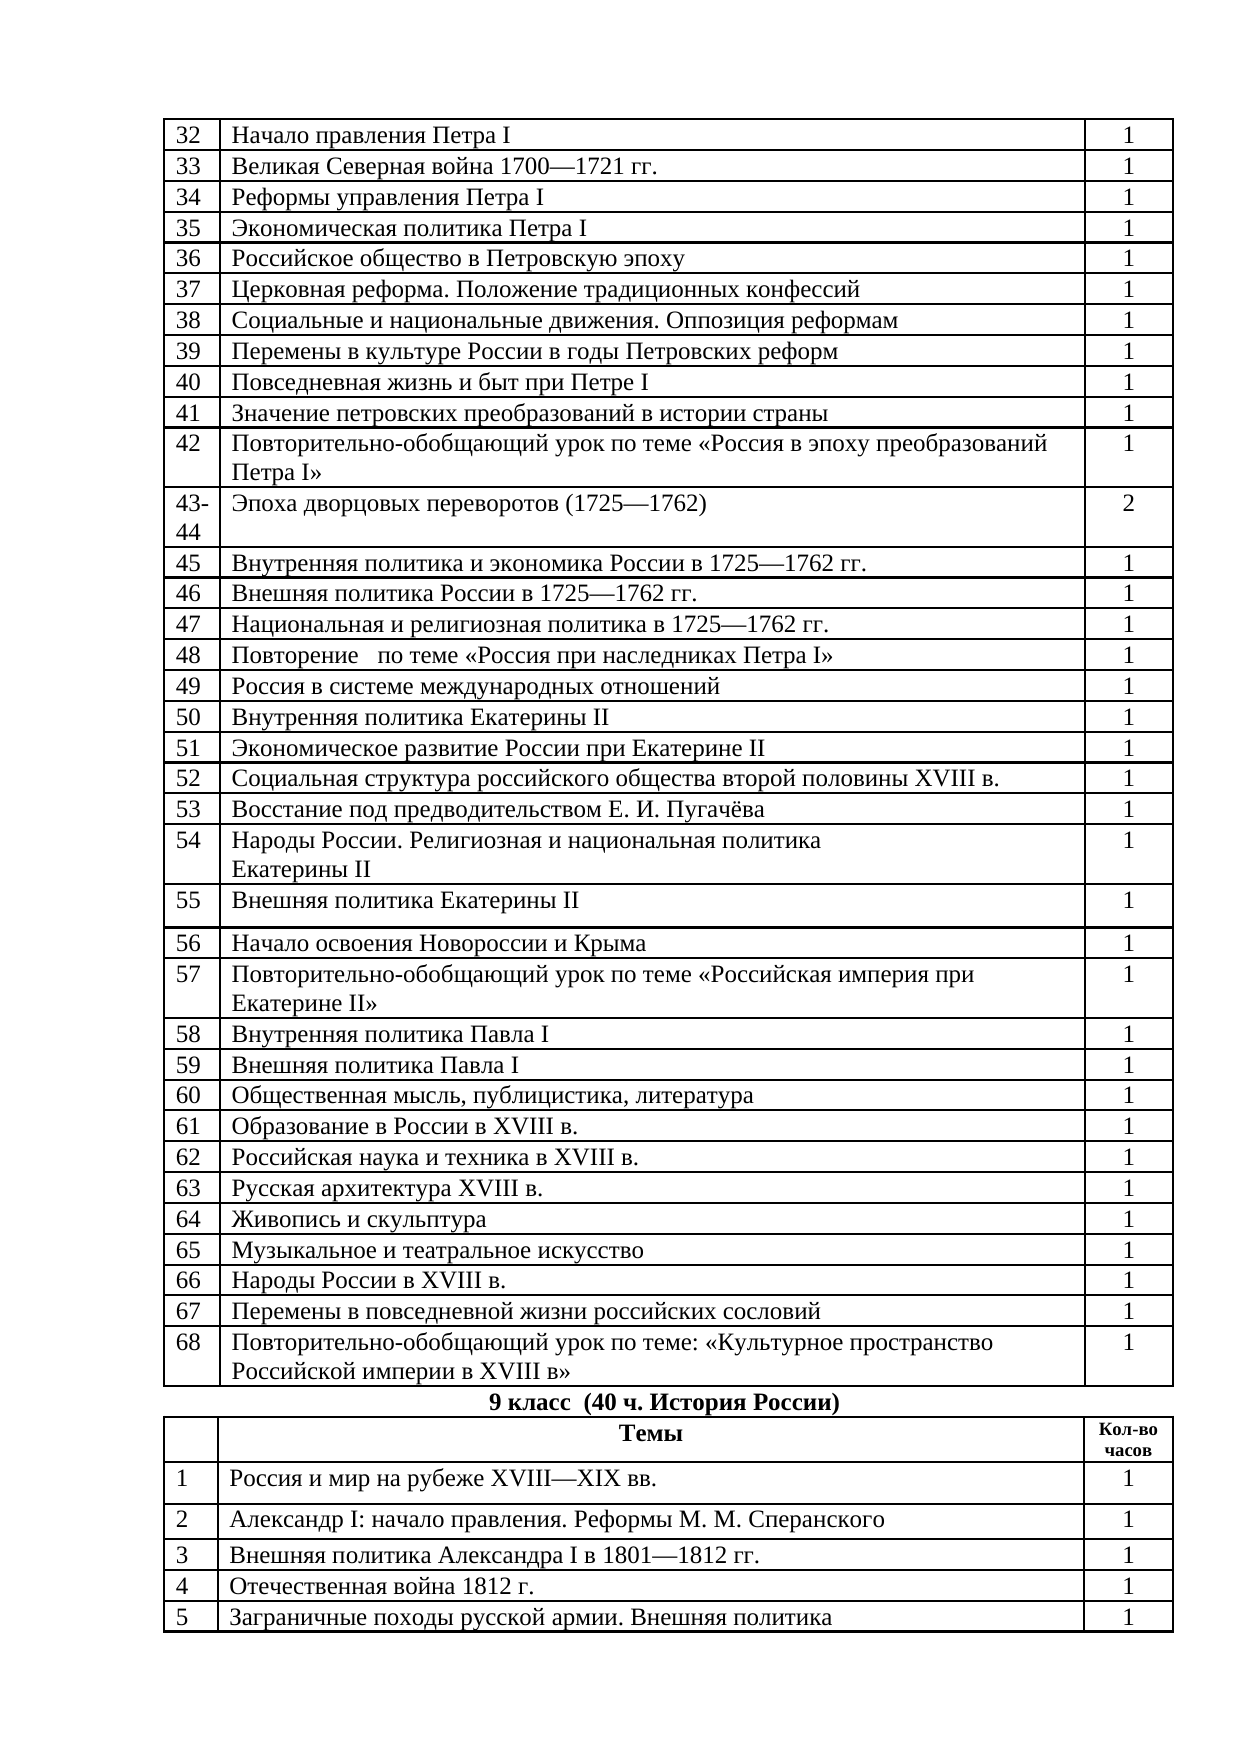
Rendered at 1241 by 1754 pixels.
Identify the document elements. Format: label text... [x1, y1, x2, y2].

table_cell 1 [1086, 1142, 1172, 1171]
table_cell 4 [165, 1571, 217, 1599]
table_cell 1 [1086, 794, 1172, 823]
table_cell Россия и мир на рубеже XVIII—XIX вв. [219, 1463, 1083, 1502]
table_cell 1 [1086, 1204, 1172, 1233]
table_cell 43-44 [165, 488, 219, 546]
table_cell Народы России. Религиозная и национальная политика Екатерины II [221, 825, 1084, 883]
table_cell Экономическая политика Петра I [221, 213, 1084, 241]
table_cell 58 [165, 1019, 219, 1048]
table_cell 1 [165, 1463, 217, 1502]
table_cell 46 [165, 579, 219, 607]
table_cell 64 [165, 1204, 219, 1233]
table_cell 1 [1086, 398, 1172, 426]
table_cell 1 [1086, 825, 1172, 883]
table_cell Народы России в XVIII в. [221, 1266, 1084, 1294]
table_cell Начало правления Петра I [221, 120, 1084, 149]
table_cell Внутренняя политика и экономика России в 1725—1762 гг. [221, 548, 1084, 576]
table_cell 54 [165, 825, 219, 883]
table_cell Экономическое развитие России при Екатерине II [221, 733, 1084, 761]
table_cell 2 [1086, 488, 1172, 546]
table_cell 1 [1086, 733, 1172, 761]
table_cell 68 [165, 1327, 219, 1385]
table_cell 32 [165, 120, 219, 149]
table_cell Внутренняя политика Павла I [221, 1019, 1084, 1048]
table_cell 1 [1086, 182, 1172, 211]
table_cell 1 [1086, 929, 1172, 957]
table_cell Повторение по теме «Россия при наследниках Петра I» [221, 640, 1084, 669]
table_cell 1 [1086, 702, 1172, 731]
table_cell 60 [165, 1081, 219, 1109]
table_cell 1 [1086, 548, 1172, 576]
table_cell 39 [165, 336, 219, 365]
table_cell 33 [165, 151, 219, 180]
table_cell 53 [165, 794, 219, 823]
table_cell 1 [1086, 1019, 1172, 1048]
table_cell 2 [165, 1505, 217, 1538]
table_cell Национальная и религиозная политика в 1725—1762 гг. [221, 609, 1084, 638]
table_cell 63 [165, 1173, 219, 1202]
table_cell 1 [1086, 579, 1172, 607]
table_cell 1 [1086, 429, 1172, 486]
table_cell 1 [1086, 213, 1172, 241]
table_cell 1 [1086, 336, 1172, 365]
table_cell Повторительно-обобщающий урок по теме «Россия в эпоху преобразований Петра I» [221, 429, 1084, 486]
table_cell Живопись и скульптура [221, 1204, 1084, 1233]
table_cell 47 [165, 609, 219, 638]
table_cell Повторительно-обобщающий урок по теме «Российская империя при Екатерине II» [221, 959, 1084, 1017]
table_cell 59 [165, 1050, 219, 1078]
table_cell 34 [165, 182, 219, 211]
table_cell 1 [1086, 764, 1172, 792]
table_cell 57 [165, 959, 219, 1017]
table_cell 1 [1086, 1235, 1172, 1263]
table_cell 3 [165, 1540, 217, 1569]
table_cell Начало освоения Новороссии и Крыма [221, 929, 1084, 957]
table_cell Великая Северная война 1700—1721 гг. [221, 151, 1084, 180]
table_cell 62 [165, 1142, 219, 1171]
table_cell Социальные и национальные движения. Оппозиция реформам [221, 305, 1084, 334]
table_cell Россия в системе международных отношений [221, 671, 1084, 700]
table_cell 52 [165, 764, 219, 792]
table_cell Музыкальное и театральное искусство [221, 1235, 1084, 1263]
table_cell Российская наука и техника в XVIII в. [221, 1142, 1084, 1171]
table_cell Повторительно-обобщающий урок по теме: «Культурное пространство Российской империи в XVIII в» [221, 1327, 1084, 1385]
table_cell 1 [1086, 1173, 1172, 1202]
table_cell Российское общество в Петровскую эпоху [221, 244, 1084, 272]
table_cell 1 [1085, 1540, 1172, 1569]
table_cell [219, 1602, 1083, 1630]
table_cell Перемены в культуре России в годы Петровских реформ [221, 336, 1084, 365]
table_cell 1 [1085, 1571, 1172, 1599]
table_header [165, 1418, 217, 1461]
table_cell 1 [1086, 1111, 1172, 1140]
table_cell 1 [1085, 1505, 1172, 1538]
table_cell Социальная структура российского общества второй половины XVIII в. [221, 764, 1084, 792]
table_cell Внешняя политика Павла I [221, 1050, 1084, 1078]
table_cell 38 [165, 305, 219, 334]
table_cell 56 [165, 929, 219, 957]
table_cell Отечественная война 1812 г. [219, 1571, 1083, 1599]
table_cell 1 [1086, 1327, 1172, 1385]
table_cell 1 [1086, 1050, 1172, 1078]
table_cell 36 [165, 244, 219, 272]
table_cell 1 [1086, 151, 1172, 180]
table_cell Образование в России в XVIII в. [221, 1111, 1084, 1140]
table_cell 1 [1086, 274, 1172, 303]
table_cell 1 [1086, 959, 1172, 1017]
table_cell Церковная реформа. Положение традиционных конфессий [221, 274, 1084, 303]
table_cell 1 [1086, 244, 1172, 272]
table_cell Русская архитектура XVIII в. [221, 1173, 1084, 1202]
table_cell 1 [1085, 1463, 1172, 1502]
table_cell Перемены в повседневной жизни российских сословий [221, 1296, 1084, 1325]
table_cell 5 [165, 1602, 217, 1630]
table_cell Александр I: начало правления. Реформы М. М. Сперанского [219, 1505, 1083, 1538]
table_cell 49 [165, 671, 219, 700]
table_cell 1 [1086, 609, 1172, 638]
table_cell Эпоха дворцовых переворотов (1725—1762) [221, 488, 1084, 546]
table_cell Внешняя политика Екатерины II [221, 885, 1084, 926]
table_cell Значение петровских преобразований в истории страны [221, 398, 1084, 426]
text 9 класс (40 ч. История России) [177, 1387, 1152, 1416]
table_cell 1 [1086, 305, 1172, 334]
table_cell 40 [165, 367, 219, 396]
table_cell 67 [165, 1296, 219, 1325]
table_cell Внешняя политика Александра I в 1801—1812 гг. [219, 1540, 1083, 1569]
table_cell 48 [165, 640, 219, 669]
table_cell 35 [165, 213, 219, 241]
table_cell 61 [165, 1111, 219, 1140]
table_header Кол-во часов [1085, 1418, 1172, 1461]
table_cell 1 [1086, 1266, 1172, 1294]
table_header Темы [219, 1418, 1083, 1461]
table_cell 1 [1086, 671, 1172, 700]
table_cell Восстание под предводительством Е. И. Пугачёва [221, 794, 1084, 823]
table_cell 66 [165, 1266, 219, 1294]
table_cell Повседневная жизнь и быт при Петре I [221, 367, 1084, 396]
table_cell 42 [165, 429, 219, 486]
table_cell 37 [165, 274, 219, 303]
table_cell Внешняя политика России в 1725—1762 гг. [221, 579, 1084, 607]
table_cell 1 [1086, 640, 1172, 669]
table_cell 51 [165, 733, 219, 761]
table_cell 65 [165, 1235, 219, 1263]
table_cell 1 [1085, 1602, 1172, 1630]
table_cell 55 [165, 885, 219, 926]
table_cell 1 [1086, 120, 1172, 149]
table_cell Общественная мысль, публицистика, литература [221, 1081, 1084, 1109]
table_cell Внутренняя политика Екатерины II [221, 702, 1084, 731]
table_cell 45 [165, 548, 219, 576]
table_cell 1 [1086, 1081, 1172, 1109]
table_cell 1 [1086, 367, 1172, 396]
table_cell 1 [1086, 1296, 1172, 1325]
table_cell Реформы управления Петра I [221, 182, 1084, 211]
table_cell 50 [165, 702, 219, 731]
table_cell 41 [165, 398, 219, 426]
table_cell 1 [1086, 885, 1172, 926]
